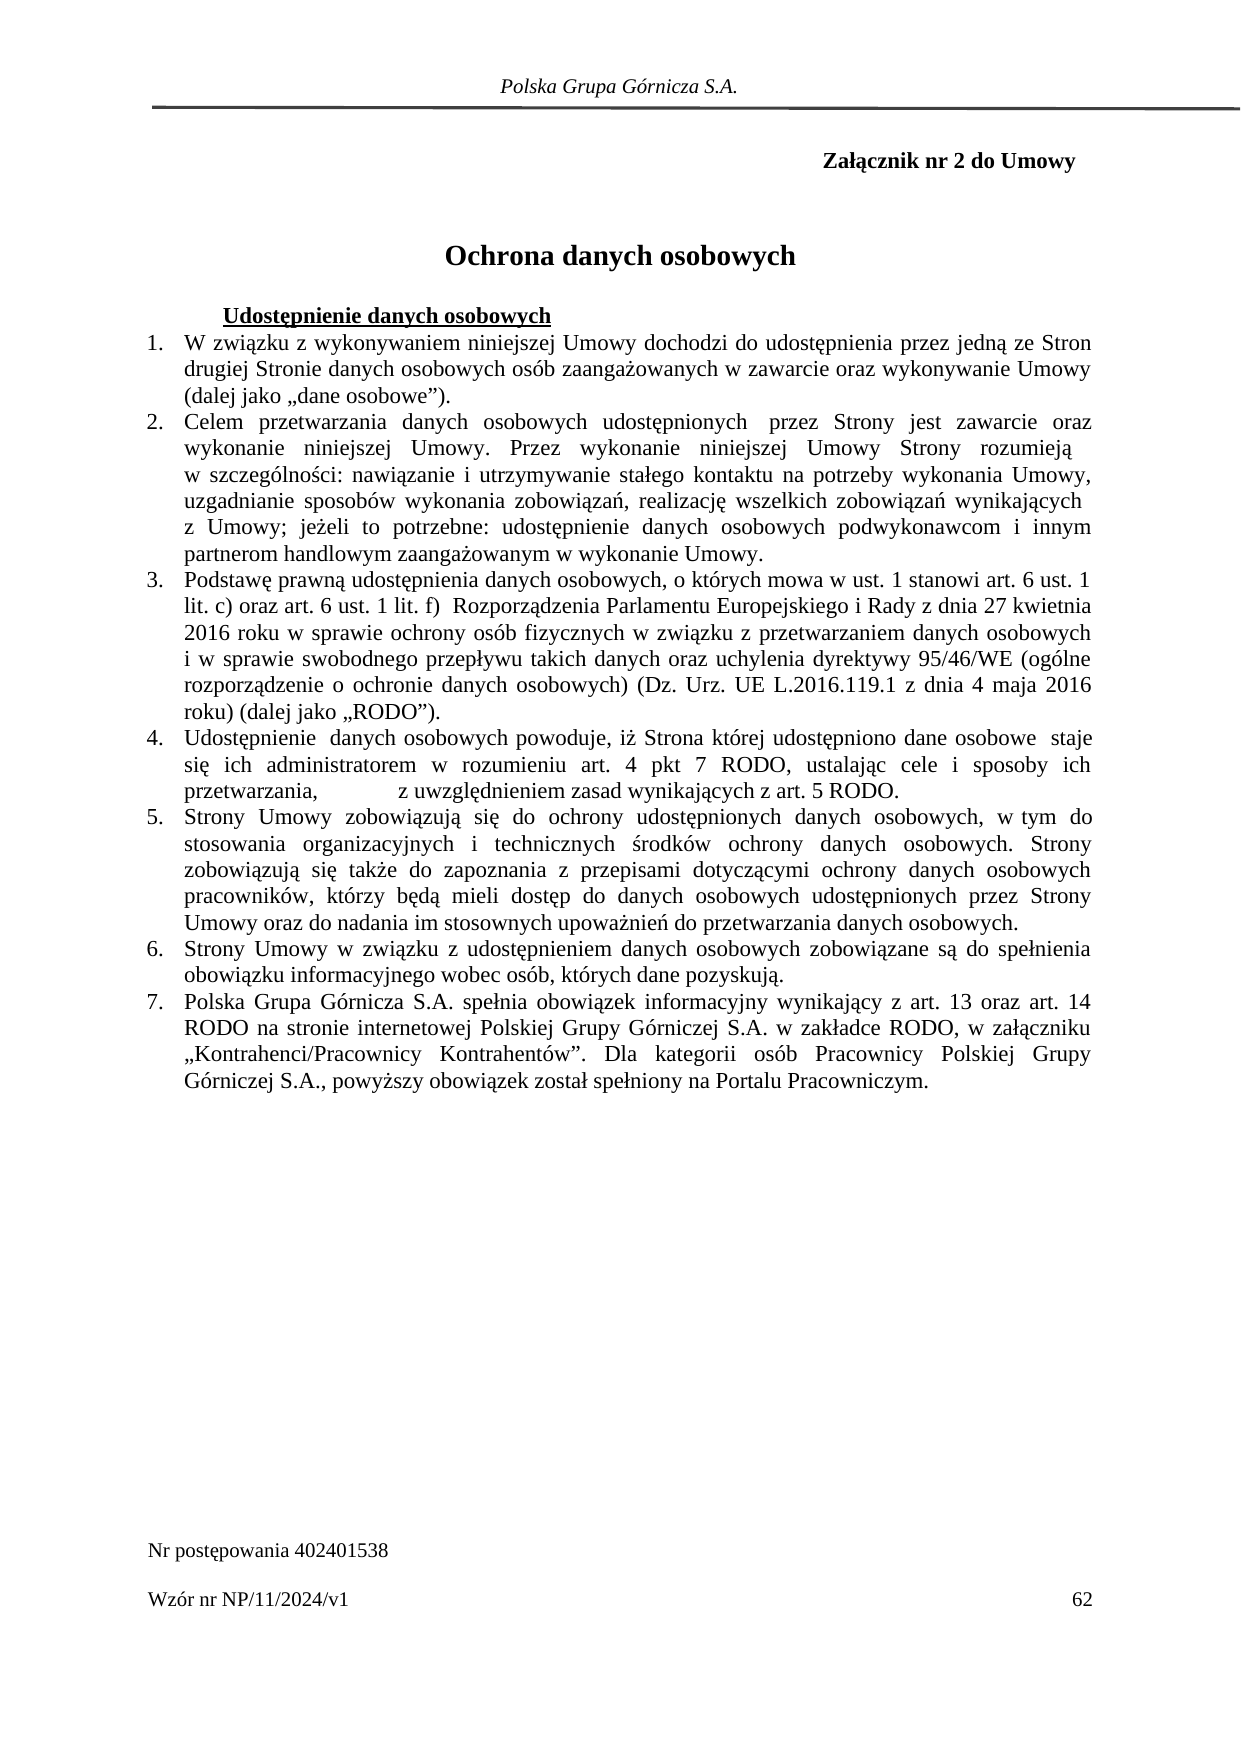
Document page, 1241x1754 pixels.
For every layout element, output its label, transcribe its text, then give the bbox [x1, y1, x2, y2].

list W związku z wykonywaniem niniejszej Umowy dochodzi do udostępnienia przez jedną ze Stron drugiej Stronie danych osobowych osób zaangażowanych w zawarcie oraz wykonywanie Umowy (dalej jako „dane osobowe”). [146, 329, 1093, 408]
list Udostępnienie danych osobowych powoduje, iż Strona której udostępniono dane osobowe staje się ich administratorem w rozumieniu art. 4 pkt 7 RODO, ustalając cele i sposoby ich przetwarzania, z uwzględnieniem zasad wynikających z art. 5 RODO. [146, 724, 1093, 803]
list Strony Umowy zobowiązują się do ochrony udostępnionych danych osobowych, w tym do stosowania organizacyjnych i technicznych środków ochrony danych osobowych. Strony zobowiązują się także do zapoznania z przepisami dotyczącymi ochrony danych osobowych pracowników, którzy będą mieli dostęp do danych osobowych udostępnionych przez Strony Umowy oraz do nadania im stosownych upoważnień do przetwarzania danych osobowych. [146, 803, 1093, 935]
text Ochrona danych osobowych [148, 238, 1093, 271]
list Celem przetwarzania danych osobowych udostępnionych przez Strony jest zawarcie oraz wykonanie niniejszej Umowy. Przez wykonanie niniejszej Umowy Strony rozumieją w szczególności: nawiązanie i utrzymywanie stałego kontaktu na potrzeby wykonania Umowy, uzgadnianie sposobów wykonania zobowiązań, realizację wszelkich zobowiązań wynikających z Umowy; jeżeli to potrzebne: udostępnienie danych osobowych podwykonawcom i innym partnerom handlowym zaangażowanym w wykonanie Umowy. [146, 408, 1093, 566]
list Podstawę prawną udostępnienia danych osobowych, o których mowa w ust. 1 stanowi art. 6 ust. 1 lit. c) oraz art. 6 ust. 1 lit. f) Rozporządzenia Parlamentu Europejskiego i Rady z dnia 27 kwietnia 2016 roku w sprawie ochrony osób fizycznych w związku z przetwarzaniem danych osobowych i w sprawie swobodnego przepływu takich danych oraz uchylenia dyrektywy 95/46/WE (ogólne rozporządzenie o ochronie danych osobowych) (Dz. Urz. UE L.2016.119.1 z dnia 4 maja 2016 roku) (dalej jako „RODO”). [146, 566, 1093, 724]
list Udostępnienie danych osobowych [223, 303, 1093, 329]
text Załącznik nr 2 do Umowy [148, 148, 1093, 174]
list Strony Umowy w związku z udostępnieniem danych osobowych zobowiązane są do spełnienia obowiązku informacyjnego wobec osób, których dane pozyskują. [146, 935, 1093, 988]
list Polska Grupa Górnicza S.A. spełnia obowiązek informacyjny wynikający z art. 13 oraz art. 14 RODO na stronie internetowej Polskiej Grupy Górniczej S.A. w zakładce RODO, w załączniku „Kontrahenci/Pracownicy Kontrahentów”. Dla kategorii osób Pracownicy Polskiej Grupy Górniczej S.A., powyższy obowiązek został spełniony na Portalu Pracowniczym. [146, 988, 1093, 1093]
